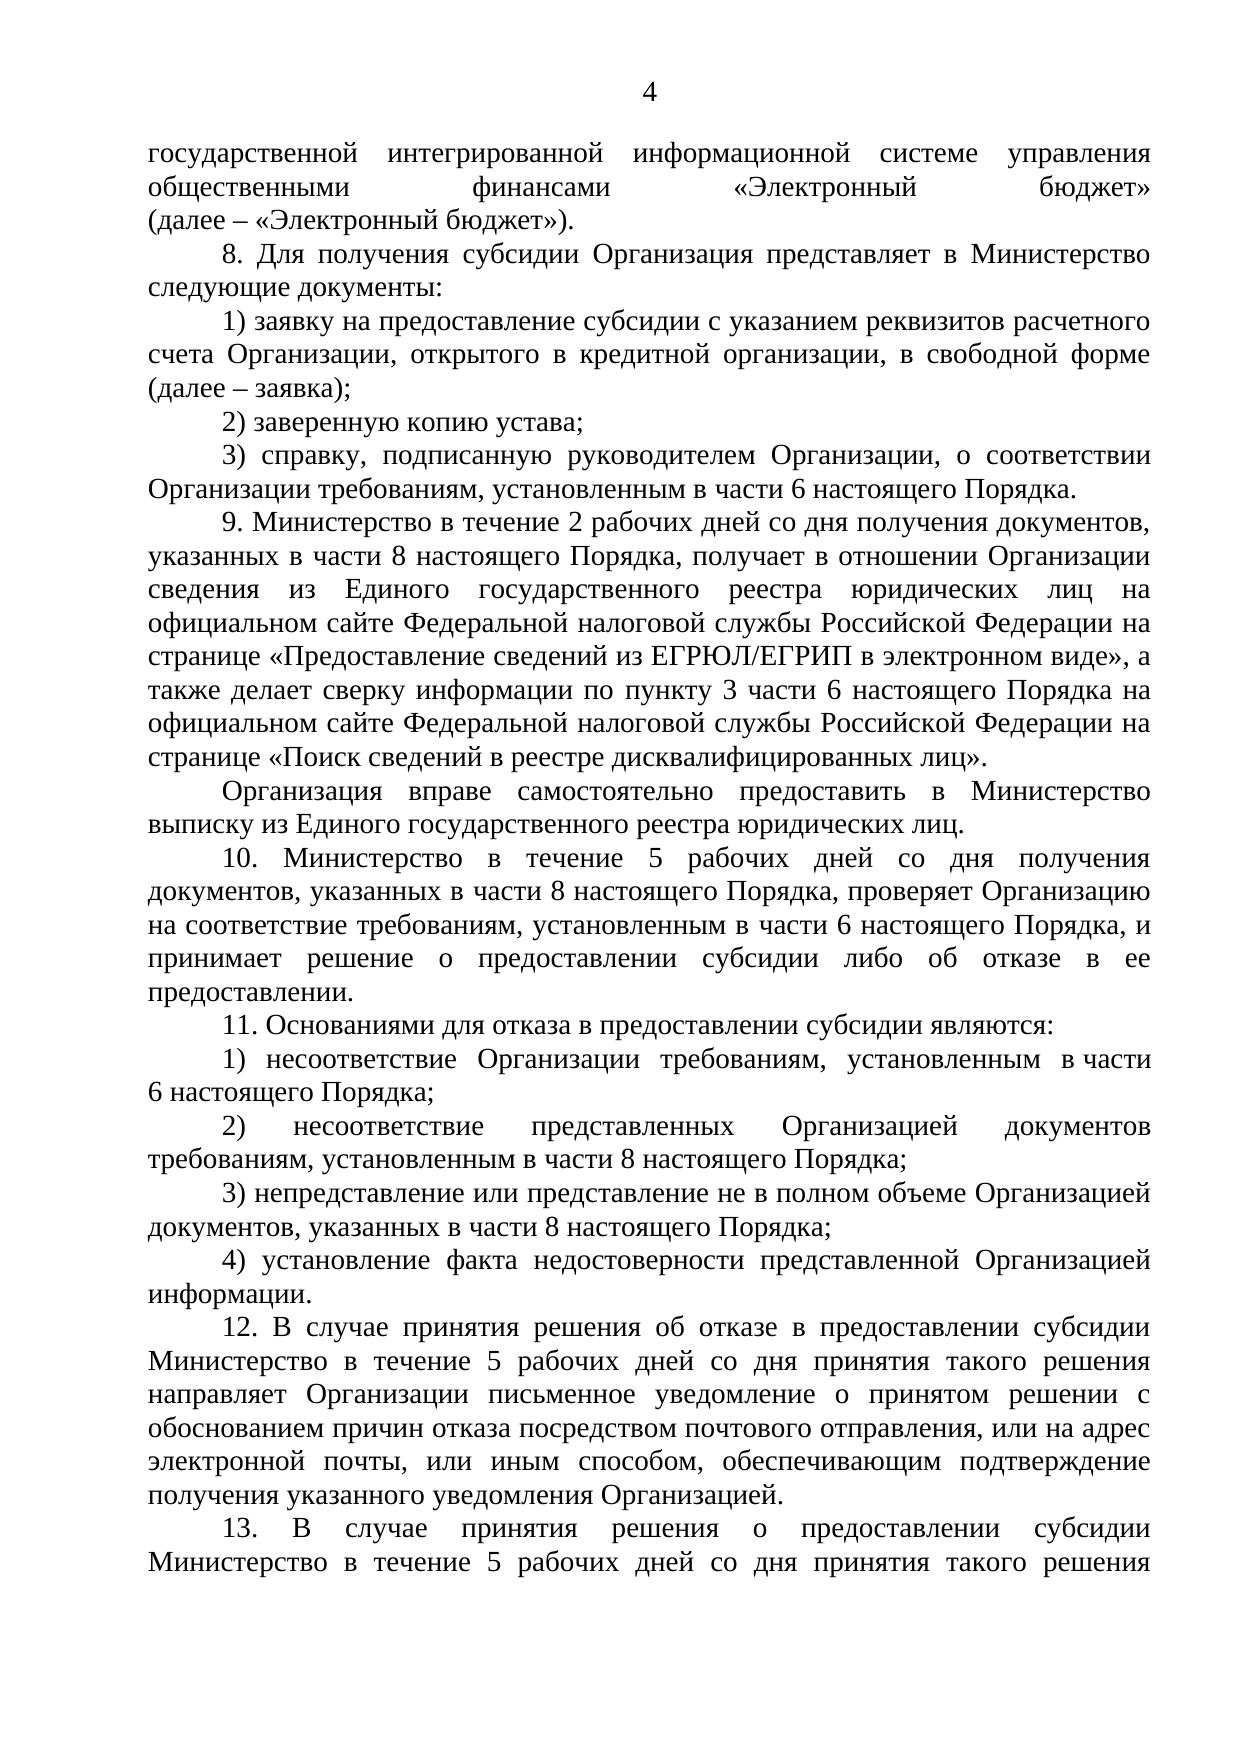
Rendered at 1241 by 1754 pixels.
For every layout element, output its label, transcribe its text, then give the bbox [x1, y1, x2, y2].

text 12. В случае принятия решения об отказе в предоставлении субсидии Министерство в течение 5 рабочих дней со дня принятия такого решения направляет Организации письменное уведомление о принятом решении с обоснованием причин отказа посредством почтового отправления, или на адрес электронной почты, или иным способом, обеспечивающим подтверждение получения указанного уведомления Организацией. [148, 1309, 1152, 1511]
text 3) непредставление или представление не в полном объеме Организацией документов, указанных в части 8 настоящего Порядка; [148, 1175, 1152, 1242]
text Организация вправе самостоятельно предоставить в Министерство выписку из Единого государственного реестра юридических лиц. [148, 773, 1152, 840]
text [148, 135, 1152, 236]
text 1) заявку на предоставление субсидии с указанием реквизитов расчетного счета Организации, открытого в кредитной организации, в свободной форме (далее – заявка); [148, 303, 1152, 404]
text 10. Министерство в течение 5 рабочих дней со дня получения документов, указанных в части 8 настоящего Порядка, проверяет Организацию на соответствие требованиям, установленным в части 6 настоящего Порядка, и принимает решение о предоставлении субсидии либо об отказе в ее предоставлении. [148, 840, 1152, 1007]
text 8. Для получения субсидии Организация представляет в Министерство следующие документы: [148, 236, 1152, 303]
text 3) справку, подписанную руководителем Организации, о соответствии Организации требованиям, установленным в части 6 настоящего Порядка. [148, 437, 1152, 504]
text 4) установление факта недостоверности представленной Организацией информации. [148, 1242, 1152, 1309]
text 2) заверенную копию устава; [148, 404, 1152, 437]
text 1) несоответствие Организации требованиям, установленным в части 6 настоящего Порядка; [148, 1041, 1152, 1108]
text 2) несоответствие представленных Организацией документов требованиям, установленным в части 8 настоящего Порядка; [148, 1108, 1152, 1175]
text 11. Основаниями для отказа в предоставлении субсидии являются: [148, 1007, 1152, 1041]
text 9. Министерство в течение 2 рабочих дней со дня получения документов, указанных в части 8 настоящего Порядка, получает в отношении Организации сведения из Единого государственного реестра юридических лиц на официальном сайте Федеральной налоговой службы Российской Федерации на странице «Предоставление сведений из ЕГРЮЛ/ЕГРИП в электронном виде», а также делает сверку информации по пункту 3 части 6 настоящего Порядка на официальном сайте Федеральной налоговой службы Российской Федерации на странице «Поиск сведений в реестре дисквалифицированных лиц». [148, 504, 1152, 773]
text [148, 1511, 1152, 1578]
